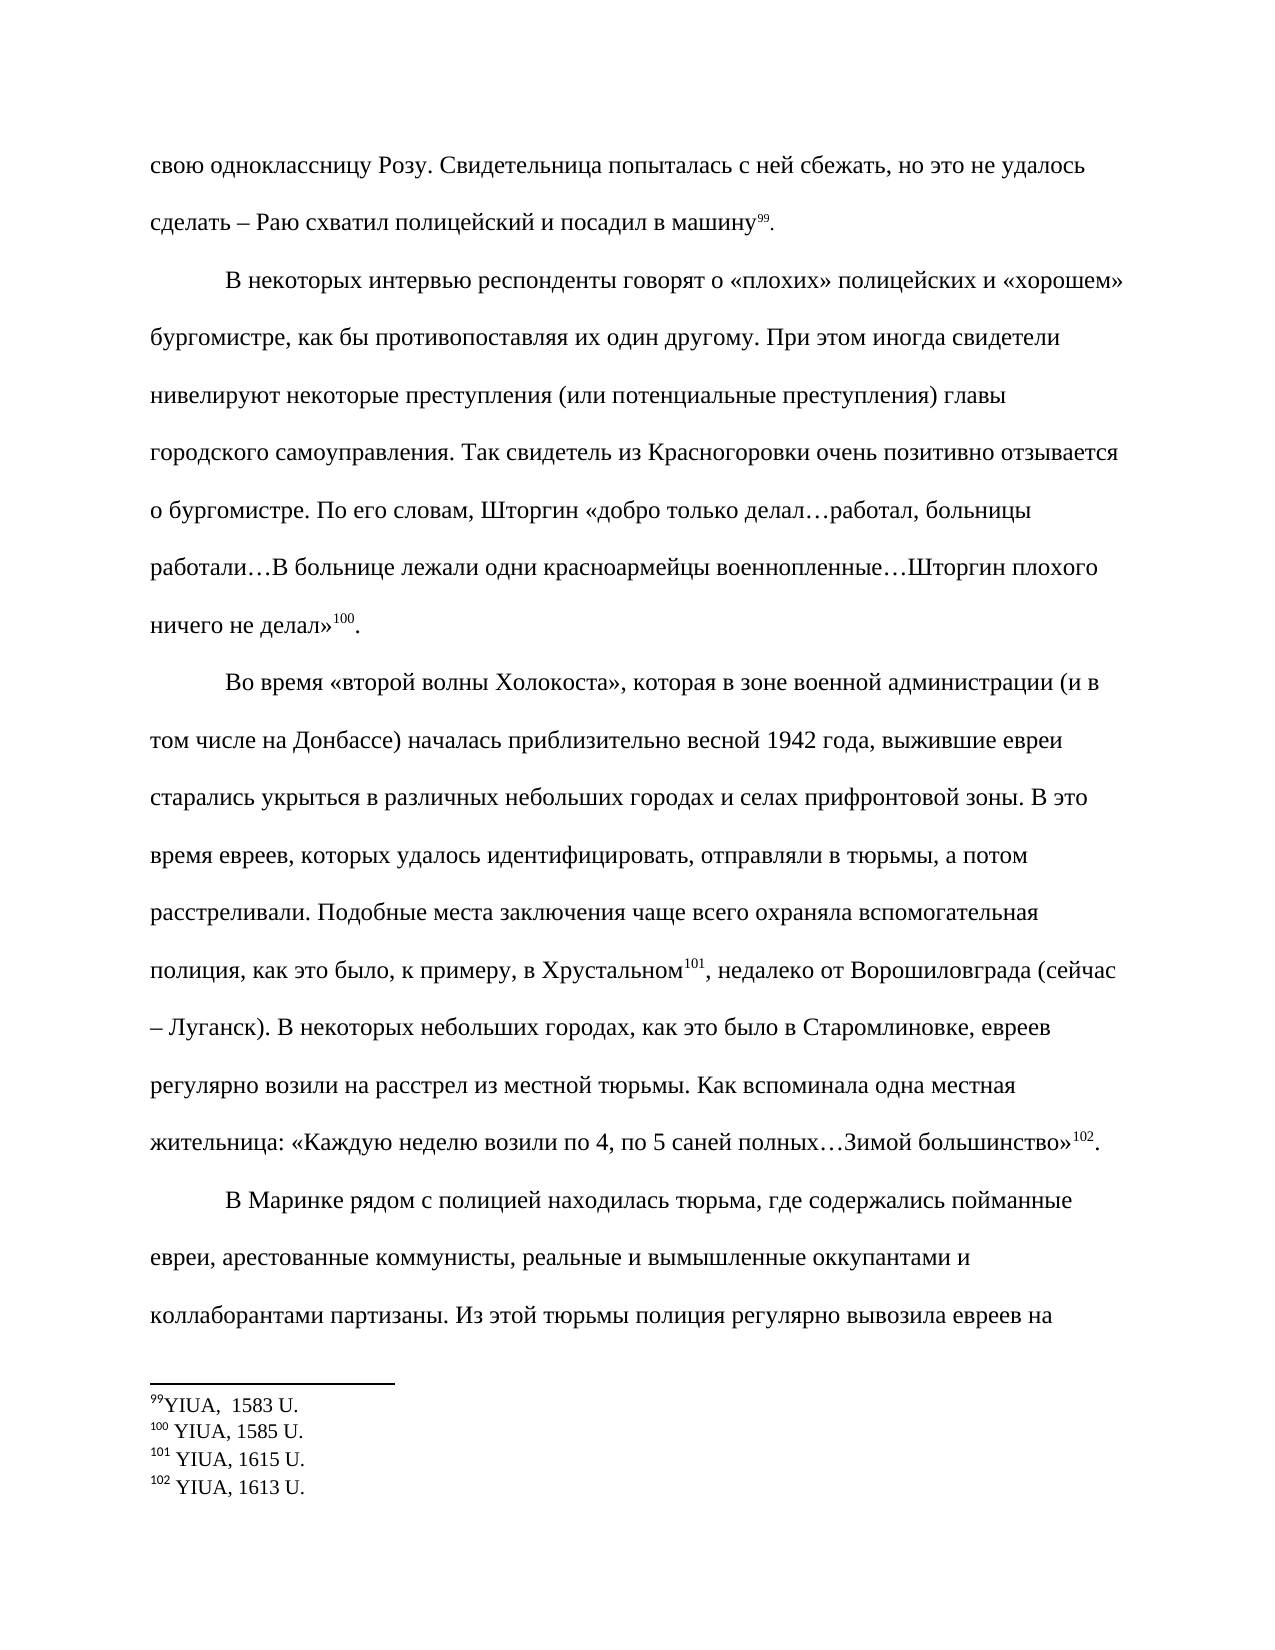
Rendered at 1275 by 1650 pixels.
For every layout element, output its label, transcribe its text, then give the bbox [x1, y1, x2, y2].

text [150, 1185, 1125, 1329]
text В некоторых интервью респонденты говорят о «плохих» полицейских и «хорошем» бургомистре, как бы противопоставляя их один другому. При этом иногда свидетели нивелируют некоторые преступления (или потенциальные преступления) главы городского самоуправления. Так свидетель из Красногоровки очень позитивно отзывается о бургомистре. По его словам, Шторгин «добро только делал…работал, больницы работали…В больнице лежали одни красноармейцы военнопленные…Шторгин плохого ничего не делал». [150, 265, 1125, 639]
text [150, 150, 1125, 236]
text Во время «второй волны Холокоста», которая в зоне военной администрации (и в том числе на Донбассе) началась приблизительно весной 1942 года, выжившие евреи старались укрыться в различных небольших городах и селах прифронтовой зоны. В это время евреев, которых удалось идентифицировать, отправляли в тюрьмы, а потом расстреливали. Подобные места заключения чаще всего охраняла вспомогательная полиция, как это было, к примеру, в Хрустальном, недалеко от Ворошиловграда (сейчас – Луганск). В некоторых небольших городах, как это было в Старомлиновке, евреев регулярно возили на расстрел из местной тюрьмы. Как вспоминала одна местная жительница: «Каждую неделю возили по 4, по 5 саней полных…Зимой большинство». [150, 667, 1125, 1156]
